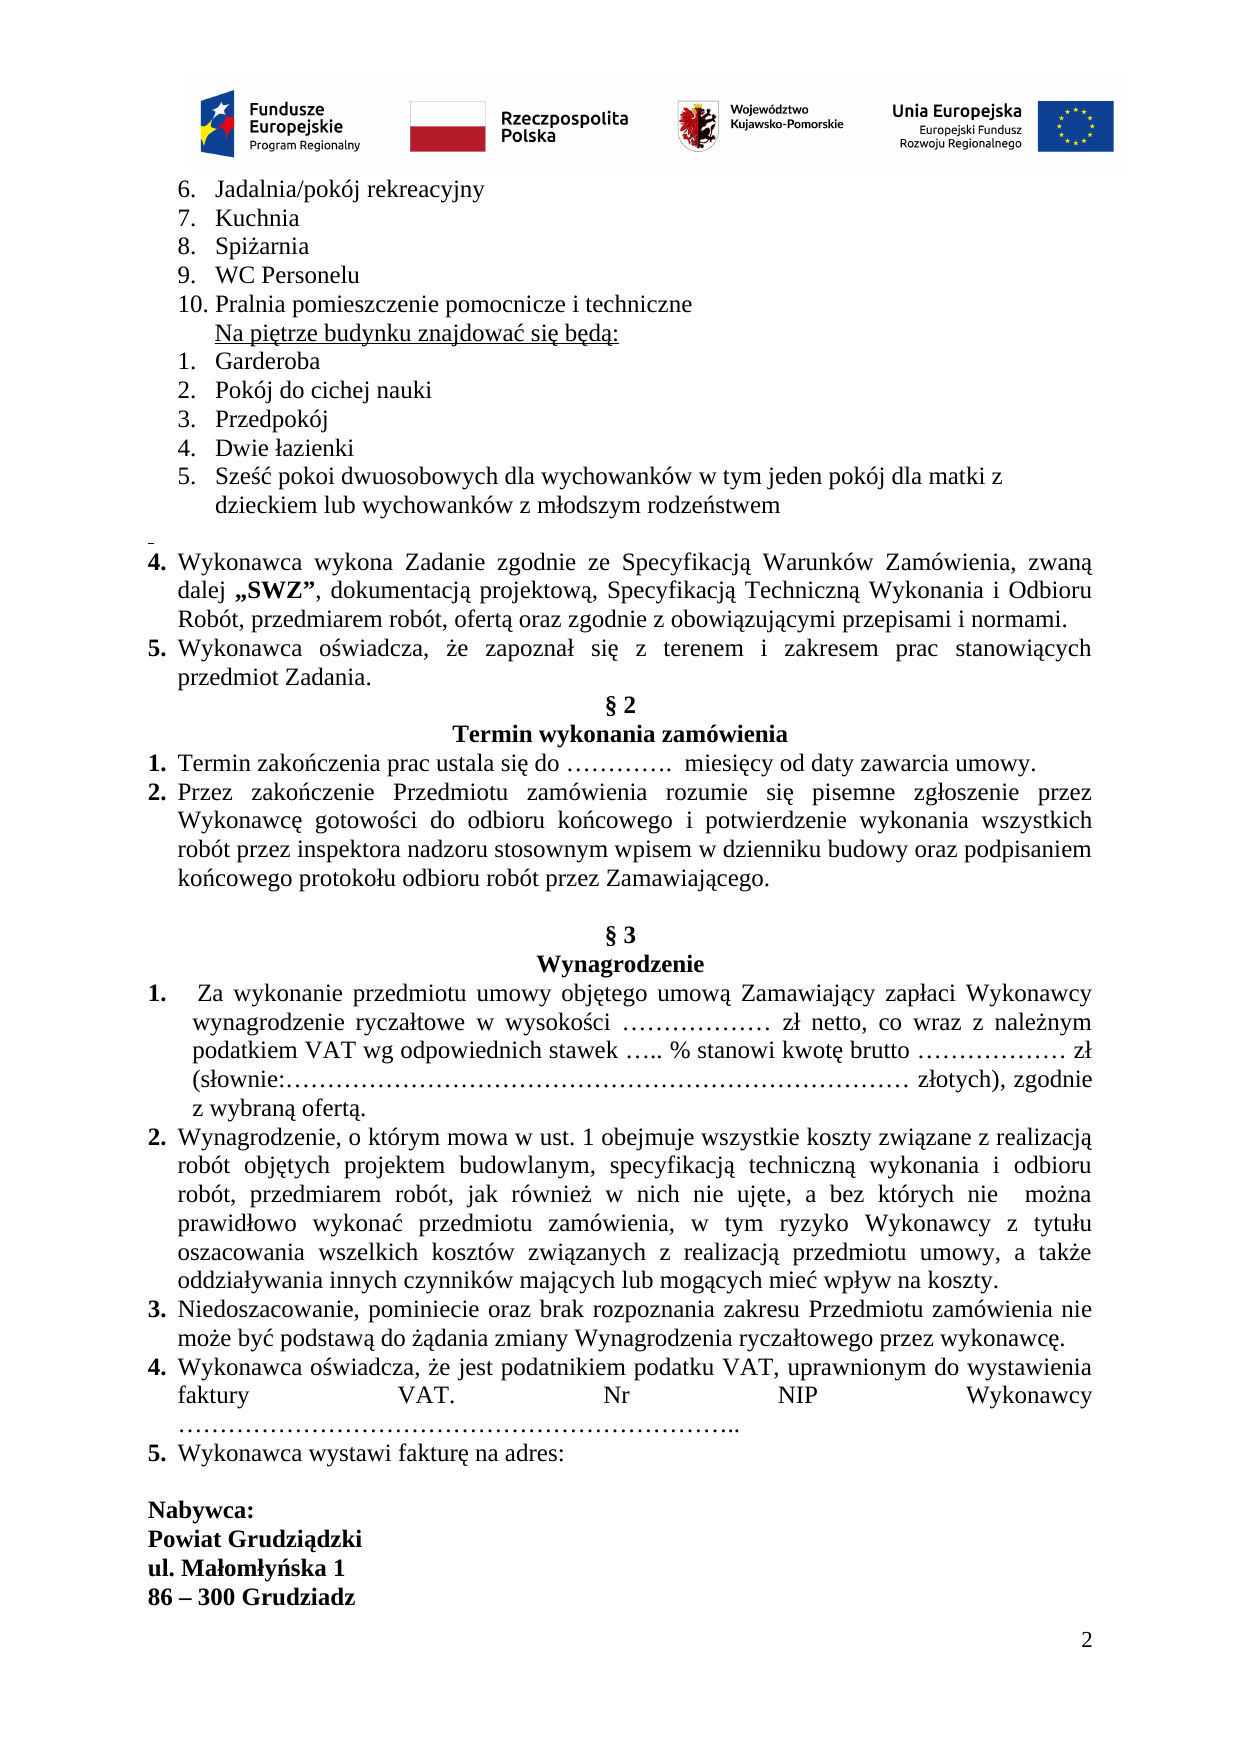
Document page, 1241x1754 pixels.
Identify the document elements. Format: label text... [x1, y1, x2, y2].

text 86 – 300 Grudziadz [133, 1582, 1093, 1611]
list Za wykonanie przedmiotu umowy objętego umową Zamawiający zapłaci Wykonawcy wynagrodzenie ryczałtowe w wysokości ……………… zł netto, co wraz z należnym podatkiem VAT wg odpowiednich stawek ….. % stanowi kwotę brutto ……………… zł (słownie:………………………………………………………………… złotych), zgodnie z wybraną ofertą. [148, 978, 1093, 1122]
text § 3 [148, 921, 1093, 949]
text Nabywca: [148, 1496, 1072, 1524]
list Na piętrze budynku znajdować się będą: [177, 318, 1093, 346]
text ul. Małomłyńska 1 [133, 1553, 1093, 1582]
list WC Personelu [177, 260, 1093, 289]
list Wykonawca wystawi fakturę na adres: [133, 1438, 1093, 1467]
list Wykonawca wykona Zadanie zgodnie ze Specyfikacją Warunków Zamówienia, zwaną dalej „SWZ”, dokumentacją projektową, Specyfikacją Techniczną Wykonania i Odbioru Robót, przedmiarem robót, ofertą oraz zgodnie z obowiązującymi przepisami i normami. [148, 547, 1093, 633]
picture [184, 73, 1130, 174]
list Przedpokój [177, 404, 1093, 433]
list Dwie łazienki [177, 433, 1093, 461]
list Jadalnia/pokój rekreacyjny [177, 174, 1093, 203]
list Wykonawca oświadcza, że zapoznał się z terenem i zakresem prac stanowiących przedmiot Zadania. [148, 633, 1093, 691]
list Garderoba [177, 346, 1093, 375]
list Wykonawca oświadcza, że jest podatnikiem podatku VAT, uprawnionym do wystawienia faktury VAT. Nr NIP Wykonawcy ………………………………………………………….. [148, 1352, 1093, 1438]
list Kuchnia [177, 203, 1093, 231]
text § 2 [148, 691, 1093, 719]
list Niedoszacowanie, pominiecie oraz brak rozpoznania zakresu Przedmiotu zamówienia nie może być podstawą do żądania zmiany Wynagrodzenia ryczałtowego przez wykonawcę. [148, 1294, 1093, 1352]
list Wynagrodzenie, o którym mowa w ust. 1 obejmuje wszystkie koszty związane z realizacją robót objętych projektem budowlanym, specyfikacją techniczną wykonania i odbioru robót, przedmiarem robót, jak również w nich nie ujęte, a bez których nie można prawidłowo wykonać przedmiotu zamówienia, w tym ryzyko Wykonawcy z tytułu oszacowania wszelkich kosztów związanych z realizacją przedmiotu umowy, a także oddziaływania innych czynników mających lub mogących mieć wpływ na koszty. [148, 1122, 1093, 1294]
list Sześć pokoi dwuosobowych dla wychowanków w tym jeden pokój dla matki z dzieckiem lub wychowanków z młodszym rodzeństwem [177, 461, 1093, 519]
text Wynagrodzenie [148, 949, 1093, 978]
list Pralnia pomieszczenie pomocnicze i techniczne [177, 289, 1093, 318]
list Spiżarnia [177, 231, 1093, 260]
text Termin wykonania zamówienia [148, 719, 1093, 748]
list Termin zakończenia prac ustala się do …………. miesięcy od daty zawarcia umowy. [148, 748, 1093, 777]
text Powiat Grudziądzki [133, 1524, 1093, 1553]
list Pokój do cichej nauki [177, 375, 1093, 404]
list Przez zakończenie Przedmiotu zamówienia rozumie się pisemne zgłoszenie przez Wykonawcę gotowości do odbioru końcowego i potwierdzenie wykonania wszystkich robót przez inspektora nadzoru stosownym wpisem w dzienniku budowy oraz podpisaniem końcowego protokołu odbioru robót przez Zamawiającego. [148, 777, 1093, 892]
